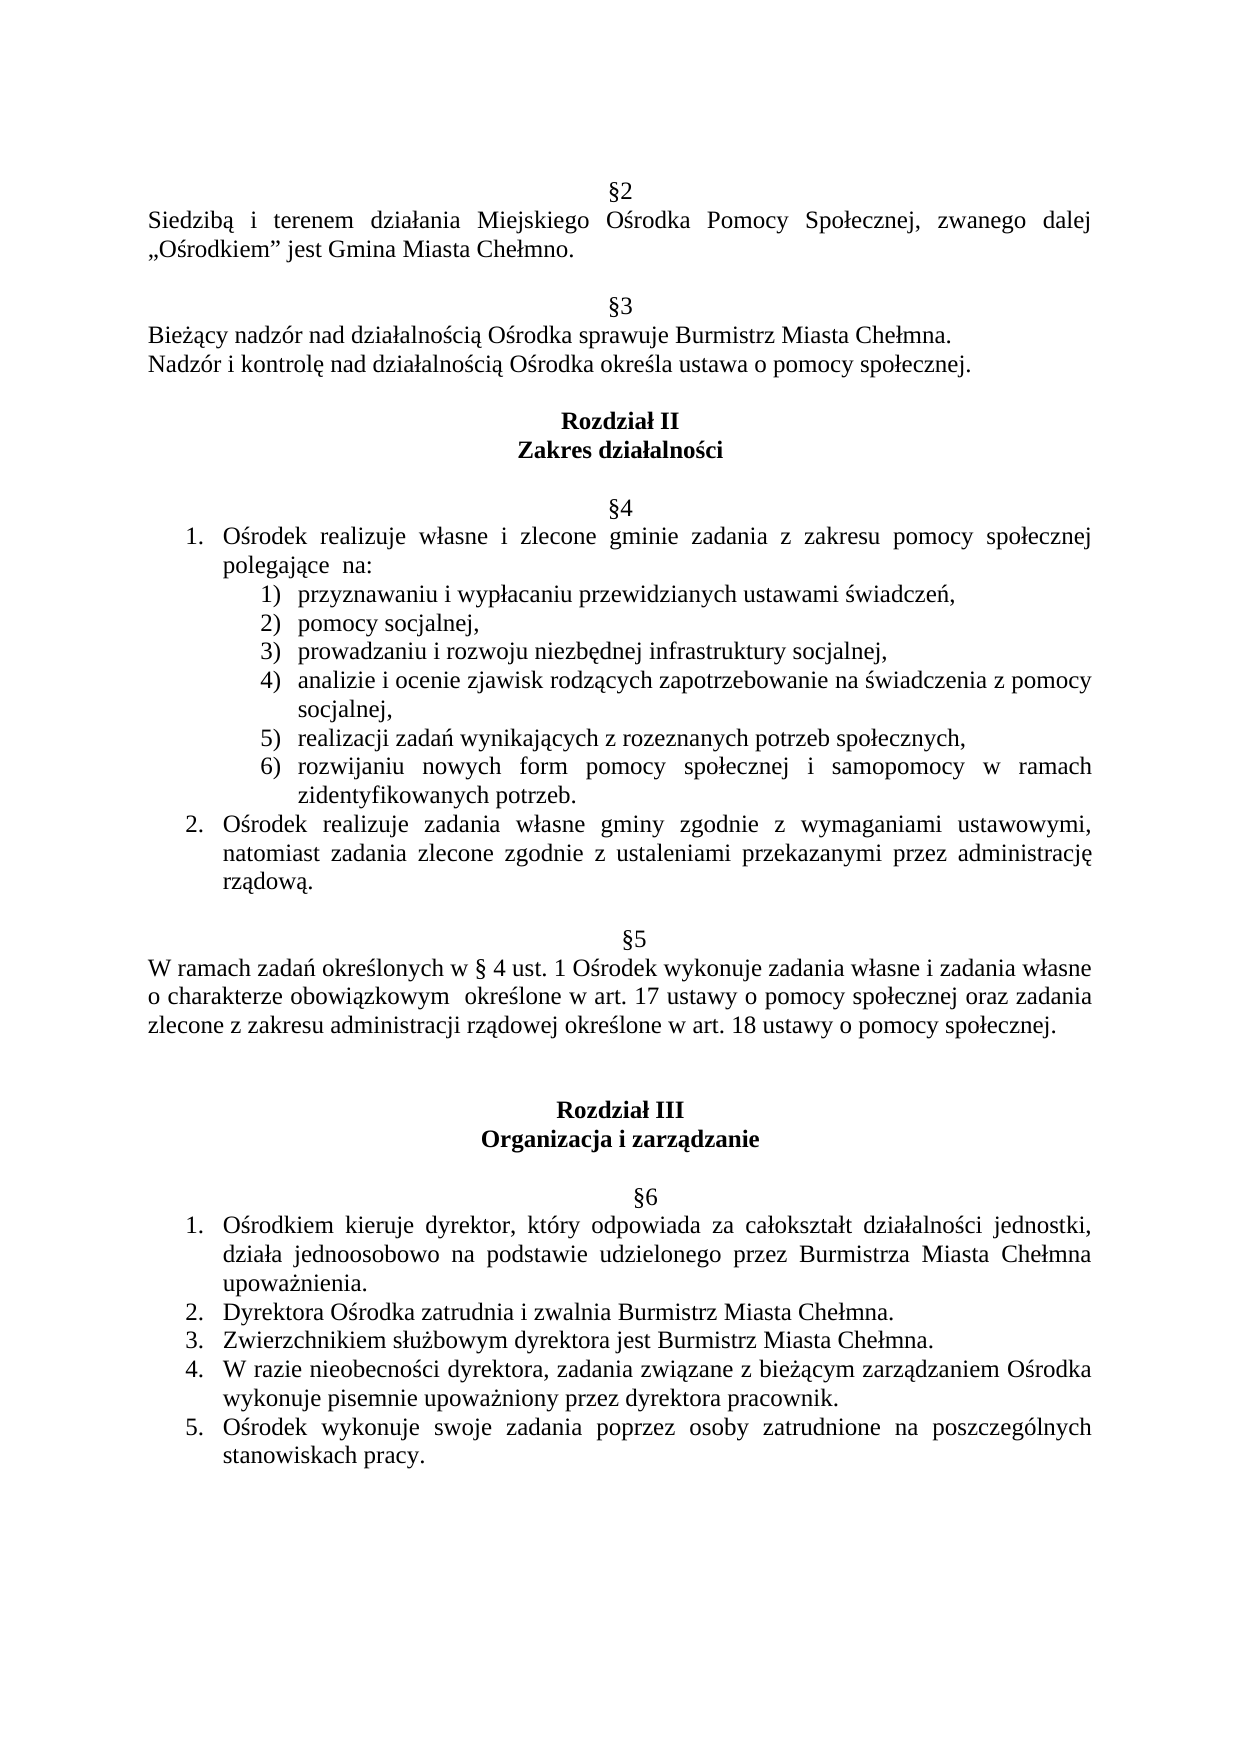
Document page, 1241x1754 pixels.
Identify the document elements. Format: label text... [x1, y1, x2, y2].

list prowadzaniu i rozwoju niezbędnej infrastruktury socjalnej, [260, 636, 1093, 665]
list pomocy socjalnej, [260, 608, 1093, 636]
list rozwijaniu nowych form pomocy społecznej i samopomocy w ramach zidentyfikowanych potrzeb. [260, 751, 1093, 809]
list Ośrodek wykonuje swoje zadania poprzez osoby zatrudnione na poszczególnych stanowiskach pracy. [185, 1412, 1093, 1469]
list §6 [148, 1182, 1093, 1211]
list Rozdział III [148, 1096, 1093, 1124]
list Organizacja i zarządzanie [148, 1124, 1093, 1153]
list §5 [518, 924, 1093, 953]
list Ośrodek realizuje zadania własne gminy zgodnie z wymaganiami ustawowymi, natomiast zadania zlecone zgodnie z ustaleniami przekazanymi przez administrację rządową. [185, 809, 1093, 895]
list Ośrodek realizuje własne i zlecone gminie zadania z zakresu pomocy społecznej polegające na: [185, 521, 1093, 579]
list realizacji zadań wynikających z rozeznanych potrzeb społecznych, [260, 723, 1093, 751]
list Rozdział II [148, 406, 1093, 435]
list W razie nieobecności dyrektora, zadania związane z bieżącym zarządzaniem Ośrodka wykonuje pisemnie upoważniony przez dyrektora pracownik. [185, 1354, 1093, 1412]
list analizie i ocenie zjawisk rodzących zapotrzebowanie na świadczenia z pomocy socjalnej, [260, 665, 1093, 723]
list Dyrektora Ośrodka zatrudnia i zwalnia Burmistrz Miasta Chełmna. [185, 1297, 1093, 1326]
list §2 [148, 176, 1093, 205]
list Zakres działalności [148, 435, 1093, 464]
list Zwierzchnikiem służbowym dyrektora jest Burmistrz Miasta Chełmna. [185, 1326, 1093, 1354]
list Ośrodkiem kieruje dyrektor, który odpowiada za całokształt działalności jednostki, działa jednoosobowo na podstawie udzielonego przez Burmistrza Miasta Chełmna upoważnienia. [185, 1211, 1093, 1297]
list Bieżący nadzór nad działalnością Ośrodka sprawuje Burmistrz Miasta Chełmna. [148, 320, 1093, 349]
list przyznawaniu i wypłacaniu przewidzianych ustawami świadczeń, [260, 579, 1093, 608]
list §4 [148, 493, 1093, 521]
list Nadzór i kontrolę nad działalnością Ośrodka określa ustawa o pomocy społecznej. [148, 349, 1093, 378]
list §3 [148, 291, 1093, 320]
list Siedzibą i terenem działania Miejskiego Ośrodka Pomocy Społecznej, zwanego dalej „Ośrodkiem” jest Gmina Miasta Chełmno. [148, 205, 1093, 263]
list W ramach zadań określonych w § 4 ust. 1 Ośrodek wykonuje zadania własne i zadania własne o charakterze obowiązkowym określone w art. 17 ustawy o pomocy społecznej oraz zadania zlecone z zakresu administracji rządowej określone w art. 18 ustawy o pomocy społecznej. [148, 953, 1093, 1039]
